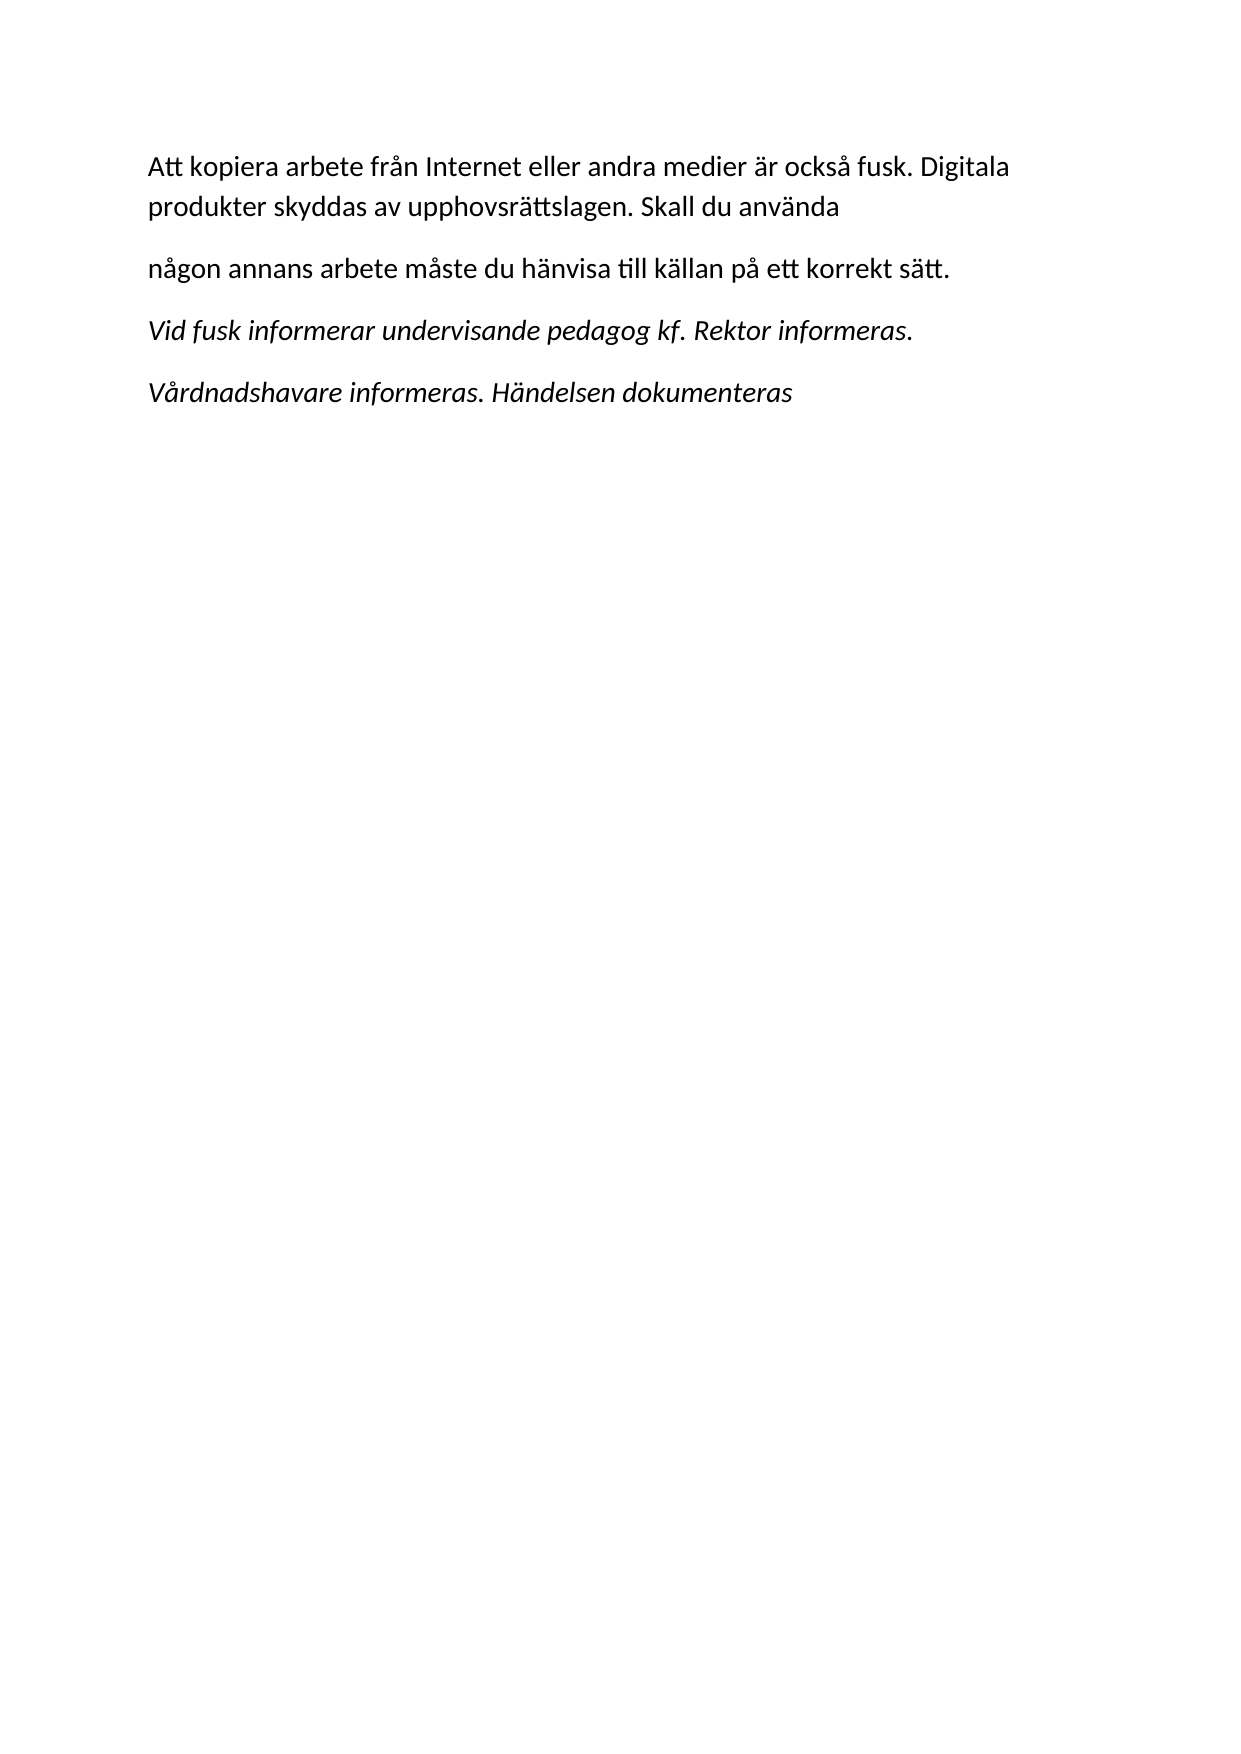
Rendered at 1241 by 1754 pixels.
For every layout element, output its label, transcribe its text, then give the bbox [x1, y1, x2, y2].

text någon annans arbete måste du hänvisa till källan på ett korrekt sätt. [148, 250, 1093, 286]
text Vårdnadshavare informeras. Händelsen dokumenteras [148, 374, 1093, 409]
text Vid fusk informerar undervisande pedagog kf. Rektor informeras. [148, 312, 1093, 348]
text Att kopiera arbete från Internet eller andra medier är också fusk. Digitala produkter skyddas av upphovsrättslagen. Skall du använda [148, 148, 1093, 224]
